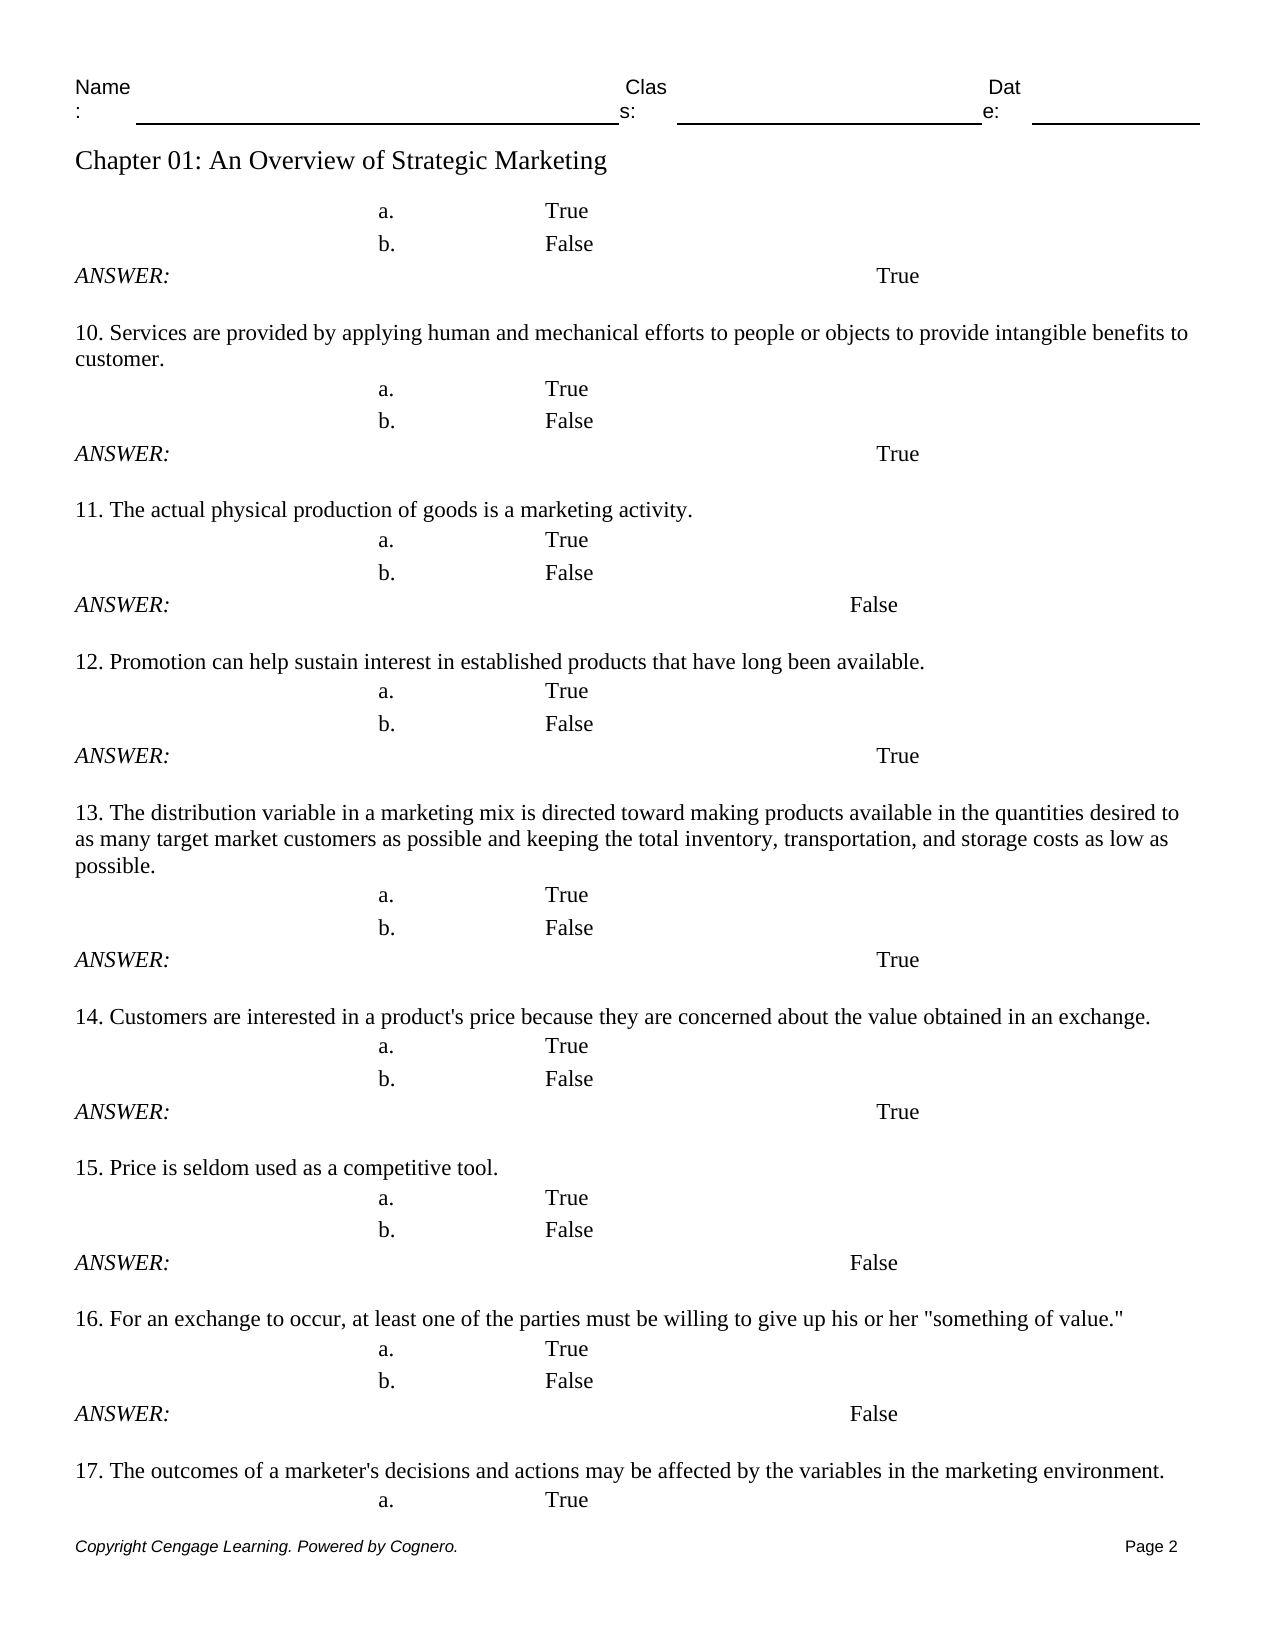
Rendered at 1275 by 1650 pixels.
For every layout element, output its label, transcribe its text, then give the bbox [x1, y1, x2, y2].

table_header 12. ​Promotion can help sustain interest in established products that have long been available. [75, 648, 1200, 772]
table_header 9. ​Products can be goods, services, or ideas. [75, 194, 1200, 292]
table_header 11. ​The actual physical production of goods is a marketing activity. [75, 497, 1200, 621]
table_header 10. ​Services are provided by applying human and mechanical efforts to people or objects to provide intangible benefits to customer. [75, 319, 1200, 469]
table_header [75, 1457, 1200, 1516]
table_header 14. ​Customers are interested in a product's price because they are concerned about the value obtained in an exchange. [75, 1003, 1200, 1127]
table_header 16. ​For an exchange to occur, at least one of the parties must be willing to give up his or her "something of value." [75, 1306, 1200, 1430]
table_header 13. ​The distribution variable in a marketing mix is directed toward making products available in the quantities desired to as many target market customers as possible and keeping the total inventory, transportation, and storage costs as low as possible. [75, 799, 1200, 976]
table_header 15. ​Price is seldom used as a competitive tool. [75, 1154, 1200, 1278]
